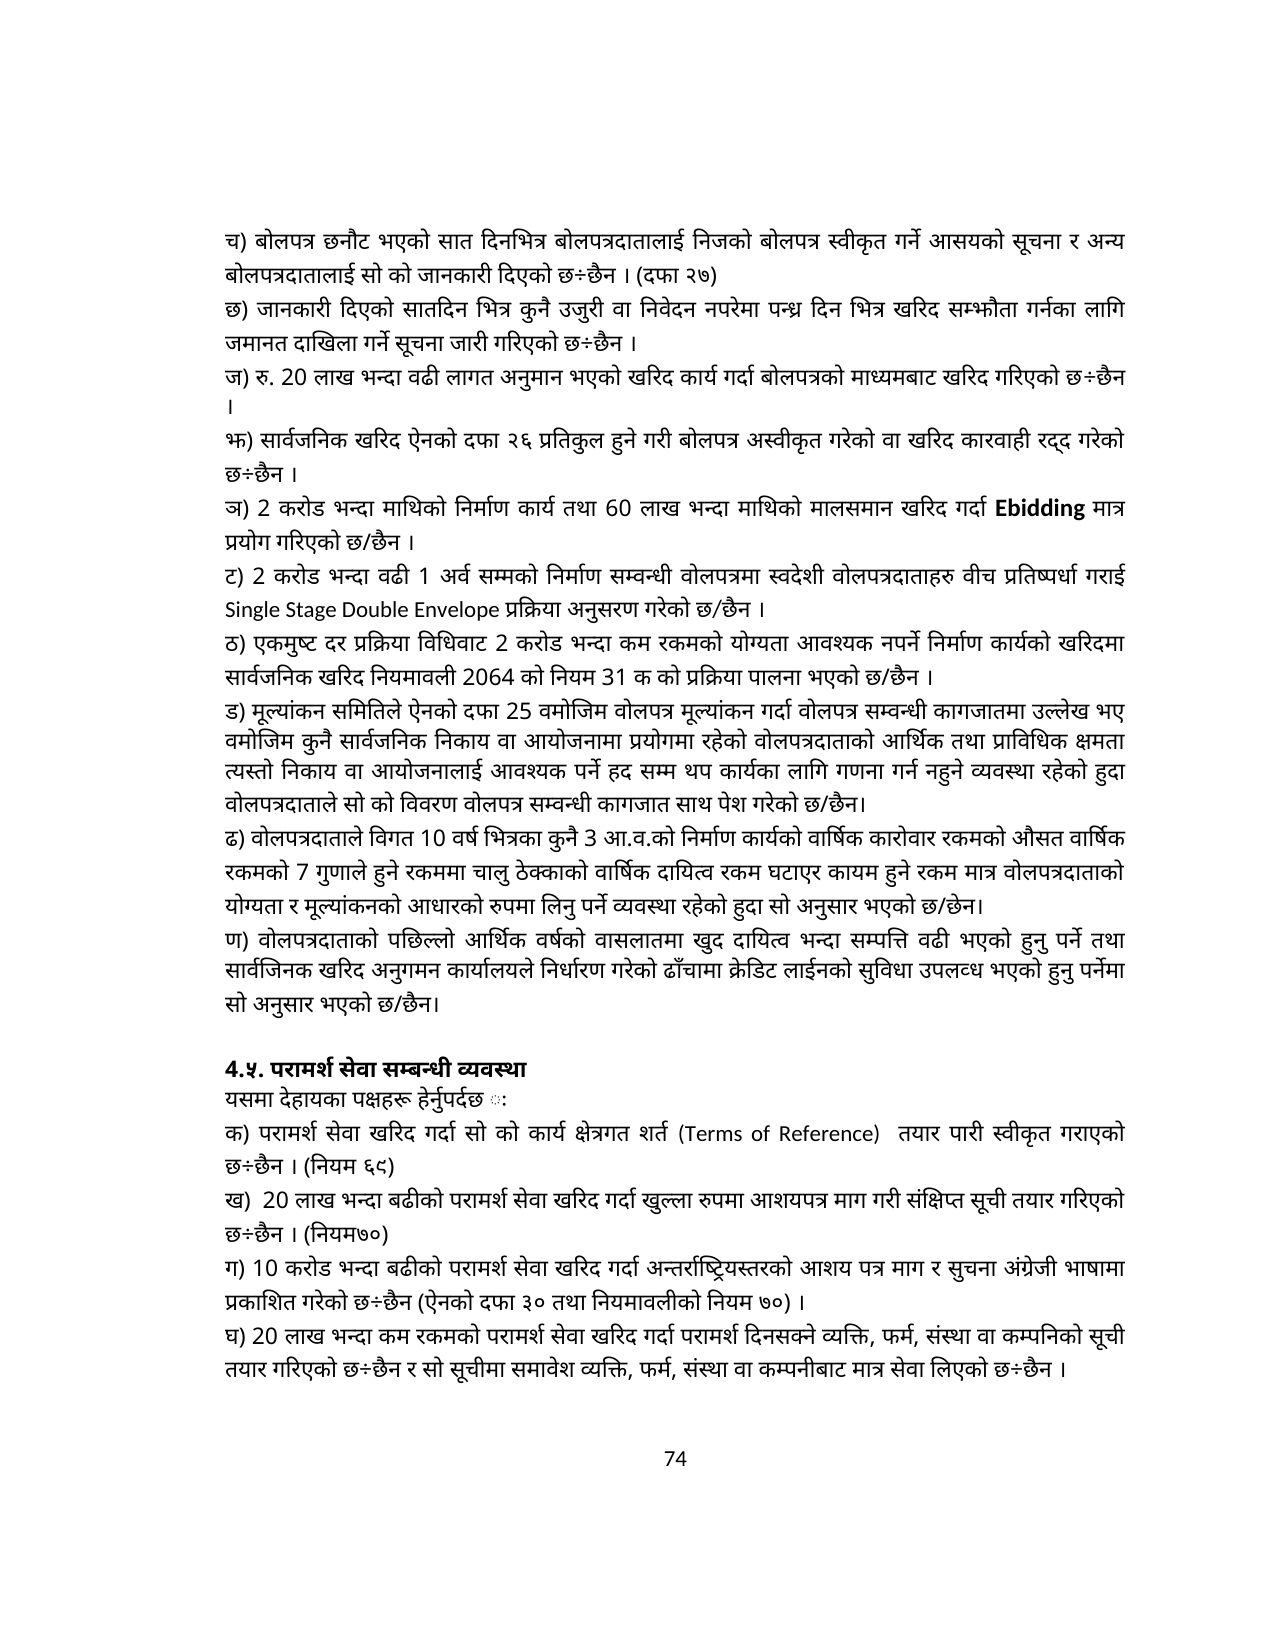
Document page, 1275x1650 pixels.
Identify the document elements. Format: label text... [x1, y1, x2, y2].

text यसमा देहायका पक्षहरू हेर्नुपर्दछ ः [225, 1087, 1125, 1116]
text ञ) 2 करोड भन्दा माथिको निर्माण कार्य तथा 60 लाख भन्दा माथिको मालसमान खरिद गर्दा Ebidding मात्र प्रयोग गरिएको छ/छैन । [225, 492, 1125, 559]
text ग) 10 करोड भन्दा बढीको परामर्श सेवा खरिद गर्दा अन्तर्राष्ट्रियस्तरको आशय पत्र माग र सुचना अंग्रेजी भाषामा प्रकाशित गरेको छ÷छैन (ऐनको दफा ३० तथा नियमावलीको नियम ७०) । [225, 1252, 1125, 1319]
text ज) रु. 20 लाख भन्दा वढी लागत अनुमान भएको खरिद कार्य गर्दा बोलपत्रको माध्यमबाट खरिद गरिएको छ÷छैन । [225, 360, 1125, 424]
text च) बोलपत्र छनौट भएको सात दिनभित्र बोलपत्रदातालाई निजको बोलपत्र स्वीकृत गर्ने आसयको सूचना र अन्य बोलपत्रदातालाई सो को जानकारी दिएको छ÷छैन । (दफा २७) [225, 225, 1125, 293]
text ढ) वोलपत्रदाताले विगत 10 वर्ष भित्रका कुनै 3 आ.व.को निर्माण कार्यको वार्षिक कारोवार रकमको औसत वार्षिक रकमको 7 गुणाले हुने रकममा चालु ठेक्काको वार्षिक दायित्व रकम घटाएर कायम हुने रकम मात्र वोलपत्रदाताको योग्यता र मूल्यांकनको आधारको रुपमा लिनु पर्ने व्यवस्था रहेको हुदा सो अनुसार भएको छ/छेन। [225, 822, 1125, 924]
text ड) मूल्यांकन समितिले ऐनको दफा 25 वमोजिम वोलपत्र मूल्यांकन गर्दा वोलपत्र सम्वन्धी कागजातमा उल्लेख भए वमोजिम कुनै सार्वजनिक निकाय वा आयोजनामा प्रयोगमा रहेको वोलपत्रदाताको आर्थिक तथा प्राविधिक क्षमता त्यस्तो निकाय वा आयोजनालाई आवश्यक पर्ने हद सम्म थप कार्यका लागि गणना गर्न नहुने व्यवस्था रहेको हुदा वोलपत्रदाताले सो को विवरण वोलपत्र सम्वन्धी कागजात साथ पेश गरेको छ/छैन। [225, 695, 1125, 822]
text ण) वोलपत्रदाताको पछिल्लो आर्थिक वर्षको वासलातमा खुद दायित्व भन्दा सम्पत्ति वढी भएको हुनु पर्ने तथा सार्वजिनक खरिद अनुगमन कार्यालयले निर्धारण गरेको ढाँचामा क्रेडिट लाईनको सुविधा उपलव्ध भएको हुनु पर्नेमा सो अनुसार भएको छ/छैन। [225, 924, 1125, 1021]
text घ) 20 लाख भन्दा कम रकमको परामर्श सेवा खरिद गर्दा परामर्श दिनसक्ने व्यक्ति, फर्म, संस्था वा कम्पनिको सूची तयार गरिएको छ÷छैन र सो सूचीमा समावेश व्यक्ति, फर्म, संस्था वा कम्पनीबाट मात्र सेवा लिएको छ÷छैन । [225, 1319, 1125, 1387]
text ट) 2 करोड भन्दा वढी 1 अर्व सम्मको निर्माण सम्वन्धी वोलपत्रमा स्वदेशी वोलपत्रदाताहरु वीच प्रतिष्पर्धा गराई Single Stage Double Envelope प्रक्रिया अनुसरण गरेको छ/छैन । [225, 559, 1125, 627]
text छ) जानकारी दिएको सातदिन भित्र कुनै उजुरी वा निवेदन नपरेमा पन्ध्र दिन भित्र खरिद सम्झौता गर्नका लागि जमानत दाखिला गर्ने सूचना जारी गरिएको छ÷छैन । [225, 293, 1125, 360]
text ख) 20 लाख भन्दा बढीको परामर्श सेवा खरिद गर्दा खुल्ला रुपमा आशयपत्र माग गरी संक्षिप्त सूची तयार गरिएको छ÷छैन । (नियम७०) [225, 1184, 1125, 1252]
text क) परामर्श सेवा खरिद गर्दा सो को कार्य क्षेत्रगत शर्त (Terms of Reference) तयार पारी स्वीकृत गराएको छ÷छैन । (नियम ६९) [225, 1116, 1125, 1184]
text 4.५. परामर्श सेवा सम्बन्धी व्यवस्था [225, 1053, 1125, 1087]
text ठ) एकमुष्ट दर प्रक्रिया विधिवाट 2 करोड भन्दा कम रकमको योग्यता आवश्यक नपर्ने निर्माण कार्यको खरिदमा सार्वजनिक खरिद नियमावली 2064 को नियम 31 क को प्रक्रिया पालना भएको छ/छैन । [225, 627, 1125, 695]
text झ) सार्वजनिक खरिद ऐनको दफा २६ प्रतिकुल हुने गरी बोलपत्र अस्वीकृत गरेको वा खरिद कारवाही रद्द गरेको छ÷छैन । [225, 424, 1125, 492]
